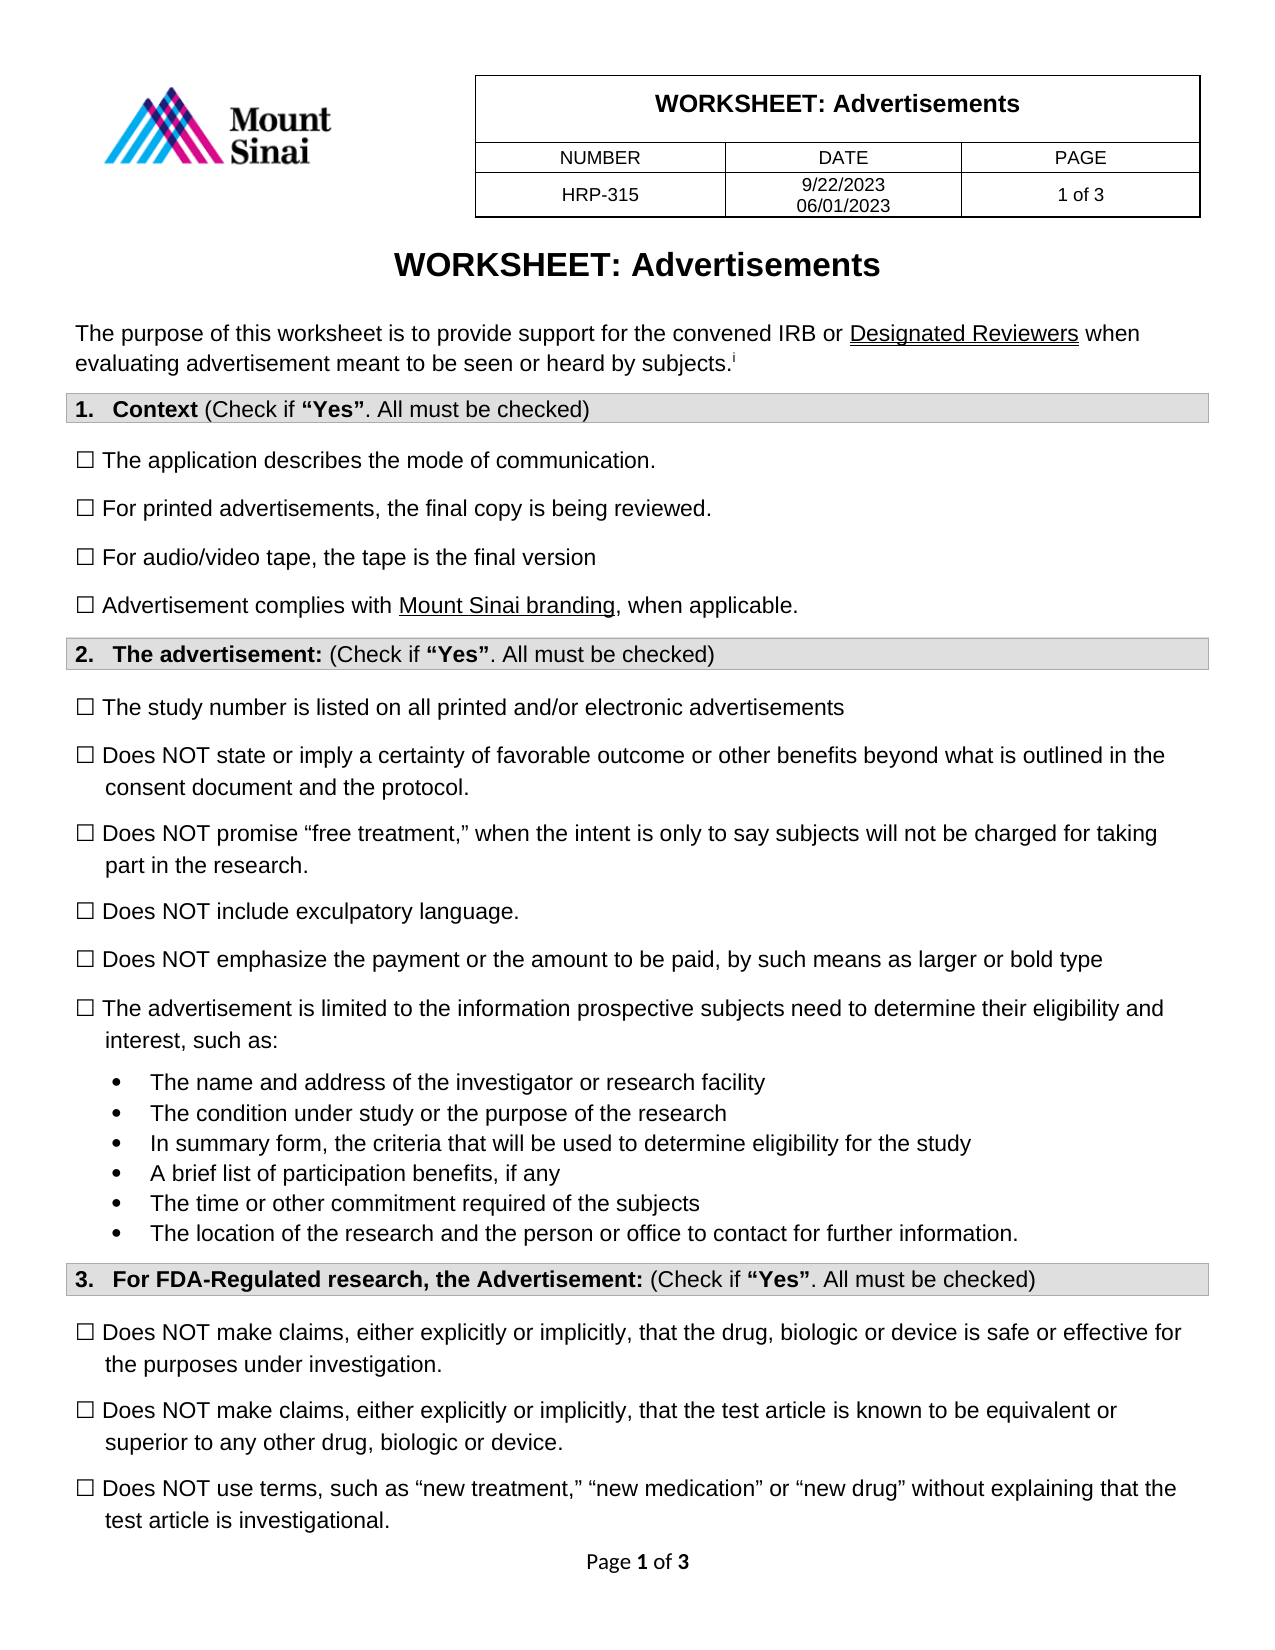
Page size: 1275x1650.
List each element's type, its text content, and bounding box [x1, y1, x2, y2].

subtitle For FDA-Regulated research, the Advertisement: (Check if “Yes”. All must be checked) [67, 1264, 1208, 1295]
text Advertisement complies with Mount Sinai branding, when applicable. [75, 589, 1200, 620]
text Does NOT use terms, such as “new treatment,” “new medication” or “new drug” without explaining that the test article is investigational. [75, 1472, 1200, 1533]
list The location of the research and the person or office to contact for further information. [112, 1220, 1200, 1247]
text Does NOT make claims, either explicitly or implicitly, that the drug, biologic or device is safe or effective for the purposes under investigation. [75, 1316, 1200, 1378]
text The application describes the mode of communication. [75, 444, 1200, 475]
list The time or other commitment required of the subjects [112, 1190, 1200, 1217]
text Does NOT promise “free treatment,” when the intent is only to say subjects will not be charged for taking part in the research. [75, 817, 1200, 878]
text Does NOT emphasize the payment or the amount to be paid, by such means as larger or bold type [75, 943, 1200, 974]
list The name and address of the investigator or research facility [112, 1069, 1200, 1096]
text Does NOT state or imply a certainty of favorable outcome or other benefits beyond what is outlined in the consent document and the protocol. [75, 739, 1200, 801]
text For printed advertisements, the final copy is being reviewed. [75, 492, 1200, 523]
list The condition under study or the purpose of the research [112, 1099, 1200, 1126]
text For audio/video tape, the tape is the final version [75, 541, 1200, 572]
text The purpose of this worksheet is to provide support for the convened IRB or Designated Reviewers when evaluating advertisement meant to be seen or heard by subjects. [75, 320, 1200, 376]
list A brief list of participation benefits, if any [112, 1160, 1200, 1186]
subtitle Context (Check if “Yes”. All must be checked) [67, 394, 1208, 422]
text The study number is listed on all printed and/or electronic advertisements [75, 691, 1200, 722]
list In summary form, the criteria that will be used to determine eligibility for the study [112, 1130, 1200, 1156]
subtitle The advertisement: (Check if “Yes”. All must be checked) [67, 639, 1208, 669]
text The advertisement is limited to the information prospective subjects need to determine their eligibility and interest, such as: [75, 992, 1200, 1053]
text Does NOT make claims, either explicitly or implicitly, that the test article is known to be equivalent or superior to any other drug, biologic or device. [75, 1394, 1200, 1456]
text Does NOT include exculpatory language. [75, 895, 1200, 926]
title WORKSHEET: Advertisements [75, 246, 1200, 284]
picture [86, 81, 349, 174]
